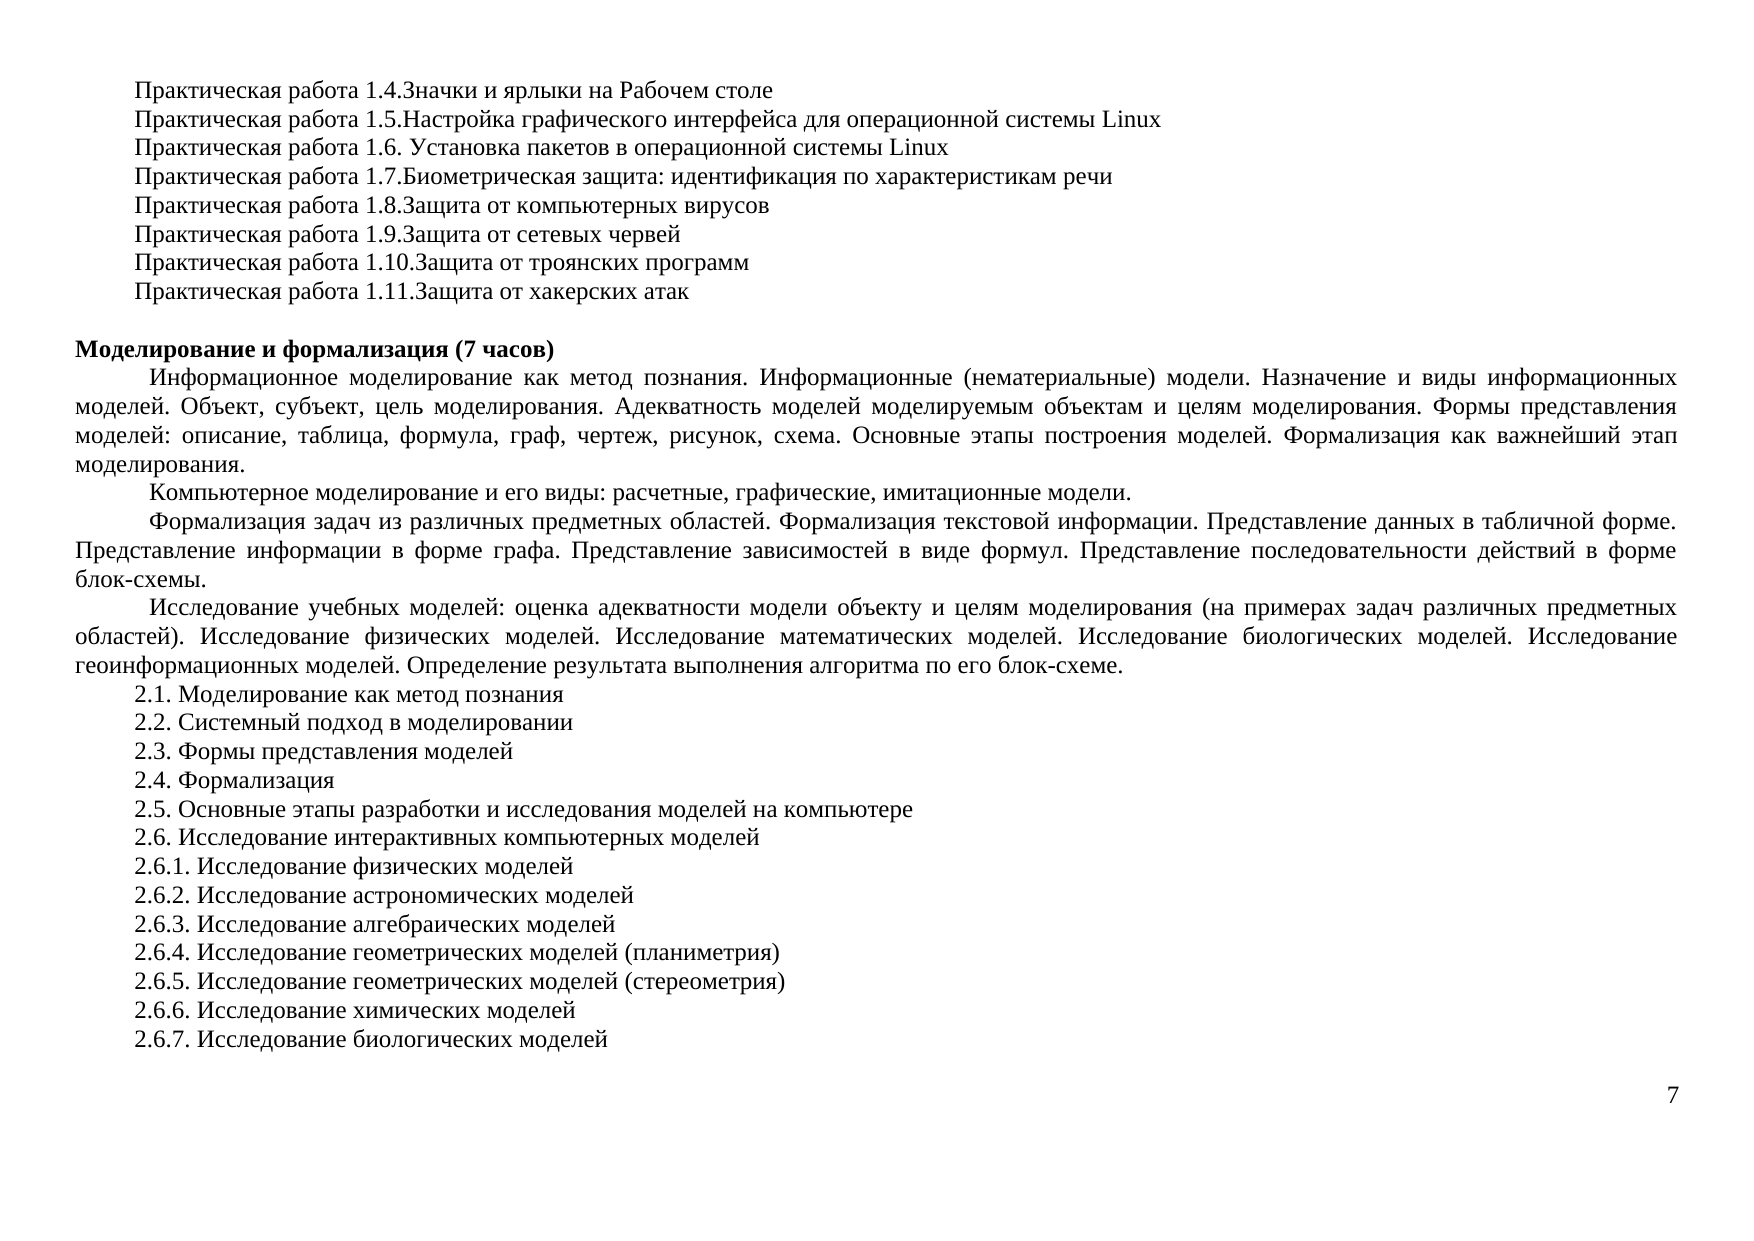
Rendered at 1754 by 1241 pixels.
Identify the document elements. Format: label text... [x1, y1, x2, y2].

text 2.4. Формализация [134, 765, 1679, 794]
text Практическая работа 1.9.Защита от сетевых червей [134, 219, 1679, 247]
text 2.6.5. Исследование геометрических моделей (стереометрия) [134, 966, 1679, 995]
text Моделирование и формализация (7 часов) [75, 334, 1679, 362]
text Информационное моделирование как метод познания. Информационные (нематериальные) модели. Назначение и виды информационных моделей. Объект, субъект, цель моделирования. Адекватность моделей моделируемым объектам и целям моделирования. Формы представления моделей: описание, таблица, формула, граф, чертеж, рисунок, схема. Основные этапы построения моделей. Формализация как важнейший этап моделирования. [75, 362, 1679, 477]
text Практическая работа 1.11.Защита от хакерских атак [134, 276, 1679, 305]
text 2.6. Исследование интерактивных компьютерных моделей [134, 822, 1679, 851]
text Практическая работа 1.6. Установка пакетов в операционной системы Linux [134, 132, 1679, 161]
text 2.6.1. Исследование физических моделей [134, 851, 1679, 880]
text Практическая работа 1.5.Настройка графического интерфейса для операционной системы Linux [134, 104, 1679, 132]
text Практическая работа 1.4.Значки и ярлыки на Рабочем столе [134, 75, 1679, 104]
text 2.3. Формы представления моделей [134, 736, 1679, 765]
text 2.1. Моделирование как метод познания [134, 679, 1679, 707]
text Практическая работа 1.10.Защита от троянских программ [134, 247, 1679, 276]
text 2.6.6. Исследование химических моделей [134, 995, 1679, 1024]
text Практическая работа 1.8.Защита от компьютерных вирусов [134, 190, 1679, 219]
text 2.2. Системный подход в моделировании [134, 707, 1679, 736]
text 2.6.2. Исследование астрономических моделей [134, 880, 1679, 909]
text Исследование учебных моделей: оценка адекватности модели объекту и целям моделирования (на примерах задач различных предметных областей). Исследование физических моделей. Исследование математических моделей. Исследование биологических моделей. Исследование геоинформационных моделей. Определение результата выполнения алгоритма по его блок-схеме. [75, 592, 1679, 679]
text Практическая работа 1.7.Биометрическая защита: идентификация по характеристикам речи [134, 161, 1679, 190]
text 2.6.4. Исследование геометрических моделей (планиметрия) [134, 937, 1679, 966]
text 2.6.3. Исследование алгебраических моделей [134, 909, 1679, 937]
text Компьютерное моделирование и его виды: расчетные, графические, имитационные модели. [75, 477, 1679, 506]
text 2.5. Основные этапы разработки и исследования моделей на компьютере [134, 794, 1679, 822]
text 2.6.7. Исследование биологических моделей [134, 1024, 1679, 1052]
text Формализация задач из различных предметных областей. Формализация текстовой информации. Представление данных в табличной форме. Представление информации в форме графа. Представление зависимостей в виде формул. Представление последовательности действий в форме блок-схемы. [75, 506, 1679, 592]
